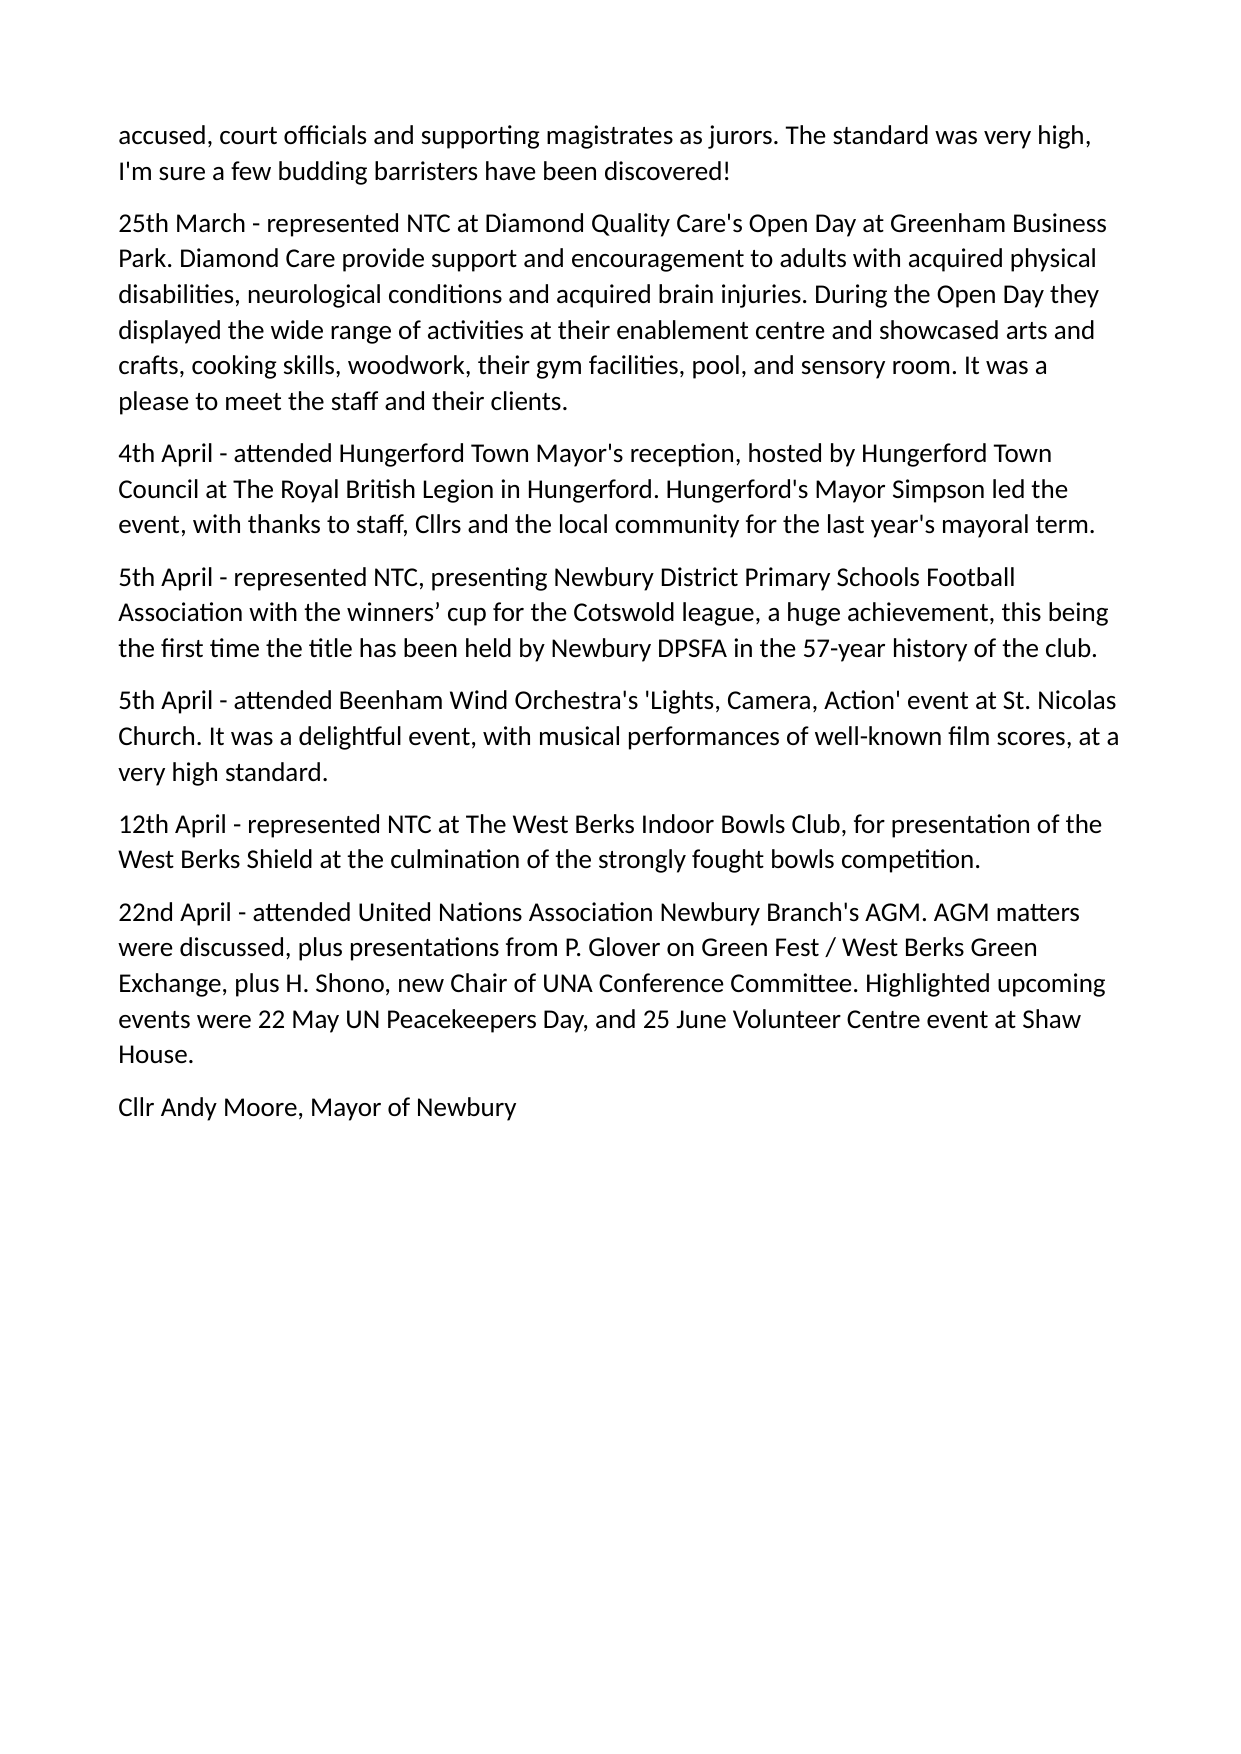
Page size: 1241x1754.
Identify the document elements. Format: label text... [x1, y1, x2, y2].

text 12th April - represented NTC at The West Berks Indoor Bowls Club, for presentation of the West Berks Shield at the culmination of the strongly fought bowls competition. [118, 807, 1122, 876]
text 5th April - attended Beenham Wind Orchestra's 'Lights, Camera, Action' event at St. Nicolas Church. It was a delightful event, with musical performances of well-known film scores, at a very high standard. [118, 683, 1122, 788]
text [118, 118, 1122, 187]
text 4th April - attended Hungerford Town Mayor's reception, hosted by Hungerford Town Council at The Royal British Legion in Hungerford. Hungerford's Mayor Simpson led the event, with thanks to staff, Cllrs and the local community for the last year's mayoral term. [118, 436, 1122, 541]
text Cllr Andy Moore, Mayor of Newbury [118, 1090, 1122, 1123]
text 5th April - represented NTC, presenting Newbury District Primary Schools Football Association with the winners’ cup for the Cotswold league, a huge achievement, this being the first time the title has been held by Newbury DPSFA in the 57-year history of the club. [118, 560, 1122, 664]
text 22nd April - attended United Nations Association Newbury Branch's AGM. AGM matters were discussed, plus presentations from P. Glover on Green Fest / West Berks Green Exchange, plus H. Shono, new Chair of UNA Conference Committee. Highlighted upcoming events were 22 May UN Peacekeepers Day, and 25 June Volunteer Centre event at Shaw House. [118, 895, 1122, 1071]
text 25th March - represented NTC at Diamond Quality Care's Open Day at Greenham Business Park. Diamond Care provide support and encouragement to adults with acquired physical disabilities, neurological conditions and acquired brain injuries. During the Open Day they displayed the wide range of activities at their enablement centre and showcased arts and crafts, cooking skills, woodwork, their gym facilities, pool, and sensory room. It was a please to meet the staff and their clients. [118, 206, 1122, 417]
